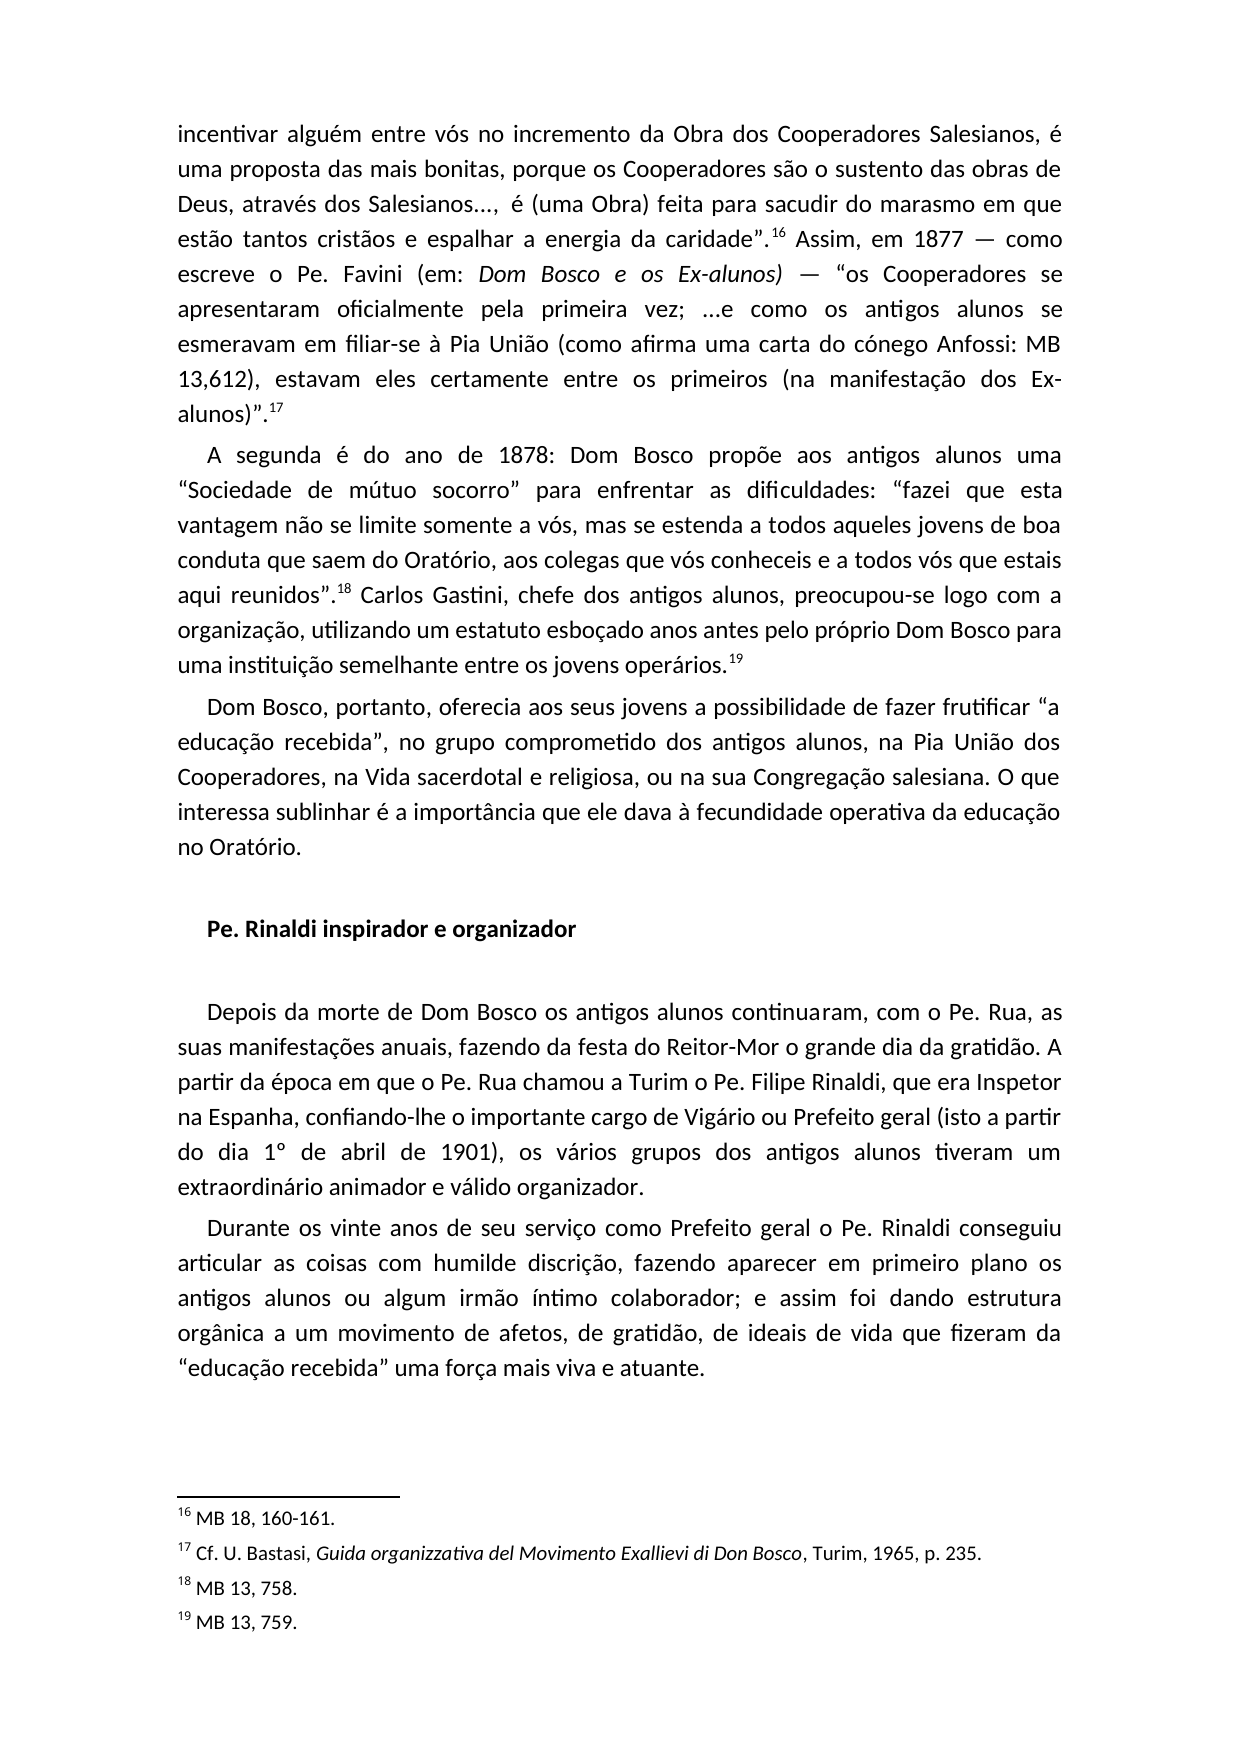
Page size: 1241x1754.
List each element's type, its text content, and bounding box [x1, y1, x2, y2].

text Depois da morte de Dom Bosco os antigos alunos continuaram, com o Pe. Rua, as suas manifestações anuais, fazendo da festa do Reitor-Mor o grande dia da gratidão. A partir da época em que o Pe. Rua chamou a Turim o Pe. Filipe Rinaldi, que era Inspetor na Espanha, confiando-lhe o importante cargo de Vigário ou Prefeito geral (isto a partir do dia 1º de abril de 1901), os vários grupos dos antigos alunos tiveram um extraordinário animador e válido organizador. [177, 996, 1063, 1201]
text A segunda é do ano de 1878: Dom Bosco propõe aos antigos alunos uma “Sociedade de mútuo socorro” para enfrentar as dificuldades: “fazei que esta vantagem não se limite somente a vós, mas se estenda a todos aqueles jovens de boa conduta que saem do Oratório, aos colegas que vós conheceis e a todos vós que estais aqui reunidos”. Carlos Gastini, chefe dos antigos alunos, preocupou-se logo com a organização, utilizando um estatuto esboçado anos antes pelo próprio Dom Bosco para uma instituição semelhante entre os jovens operários. [177, 439, 1063, 680]
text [177, 118, 1063, 429]
text Pe. Rinaldi inspirador e organizador [177, 913, 1063, 944]
text Durante os vinte anos de seu serviço como Prefeito geral o Pe. Rinaldi conseguiu articular as coisas com humilde discrição, fazendo aparecer em primeiro plano os antigos alunos ou algum irmão íntimo colaborador; e assim foi dando estrutura orgânica a um movimento de afetos, de gratidão, de ideais de vida que fizeram da “educação recebida” uma força mais viva e atuante. [177, 1212, 1063, 1382]
text Dom Bosco, portanto, oferecia aos seus jovens a possibilidade de fazer frutificar “a educação recebida”, no grupo comprometido dos antigos alunos, na Pia União dos Cooperadores, na Vida sacerdotal e religiosa, ou na sua Congregação salesiana. O que interessa sublinhar é a importância que ele dava à fecundidade operativa da educação no Oratório. [177, 691, 1062, 861]
